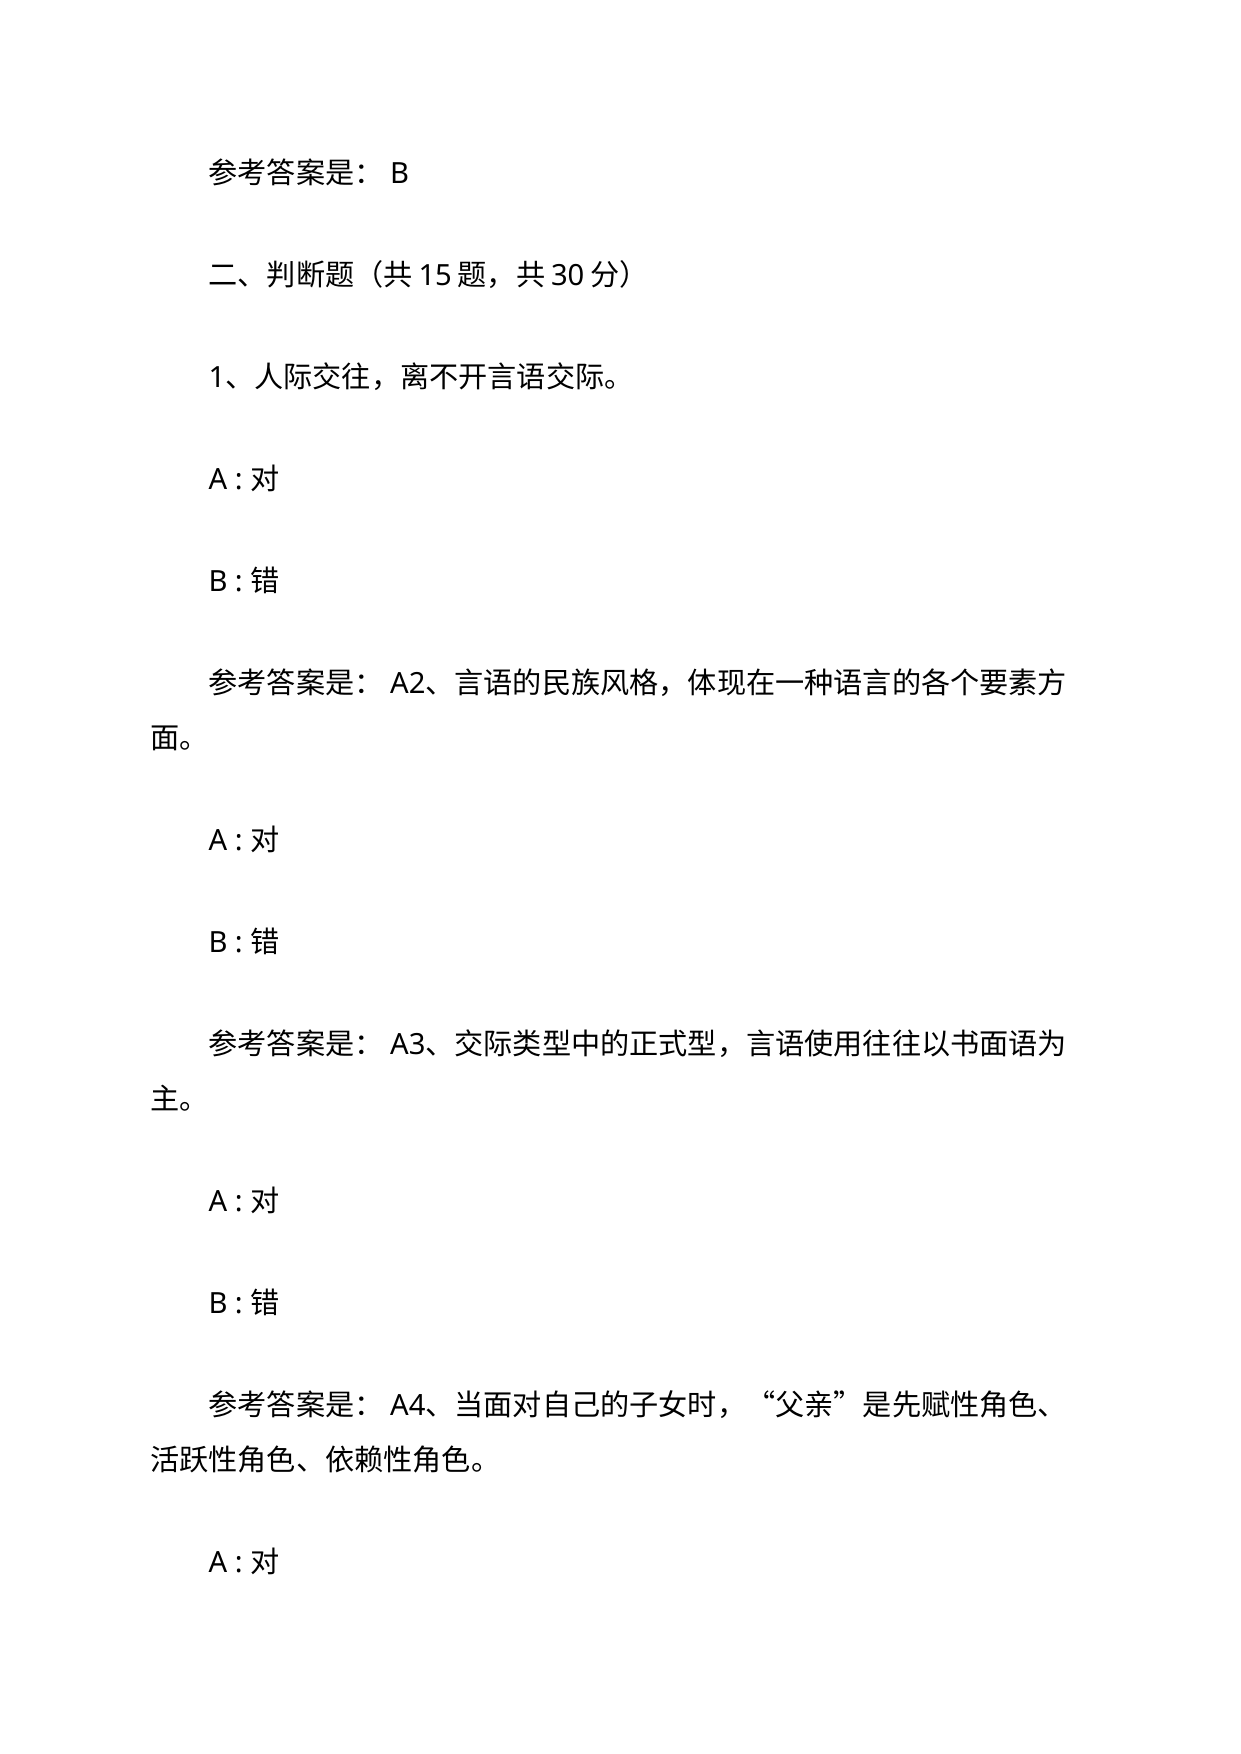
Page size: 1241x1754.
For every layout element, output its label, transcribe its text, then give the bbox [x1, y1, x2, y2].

text A : 对 [150, 1538, 1090, 1581]
text B : 错 [150, 558, 1090, 600]
text 参考答案是： A4、当面对自己的子女时，“父亲”是先赋性角色、活跃性角色、依赖性角色。 [150, 1381, 1090, 1479]
text 1、人际交往，离不开言语交际。 [150, 354, 1090, 396]
text 参考答案是： B [150, 150, 1090, 192]
text A : 对 [150, 1177, 1090, 1220]
text A : 对 [150, 456, 1090, 498]
text B : 错 [150, 919, 1090, 961]
text 二、判断题（共15题，共30分） [150, 252, 1090, 294]
text 参考答案是： A2、言语的民族风格，体现在一种语言的各个要素方面。 [150, 660, 1090, 757]
text A : 对 [150, 817, 1090, 859]
text B : 错 [150, 1279, 1090, 1322]
text 参考答案是： A3、交际类型中的正式型，言语使用往往以书面语为主。 [150, 1021, 1090, 1118]
